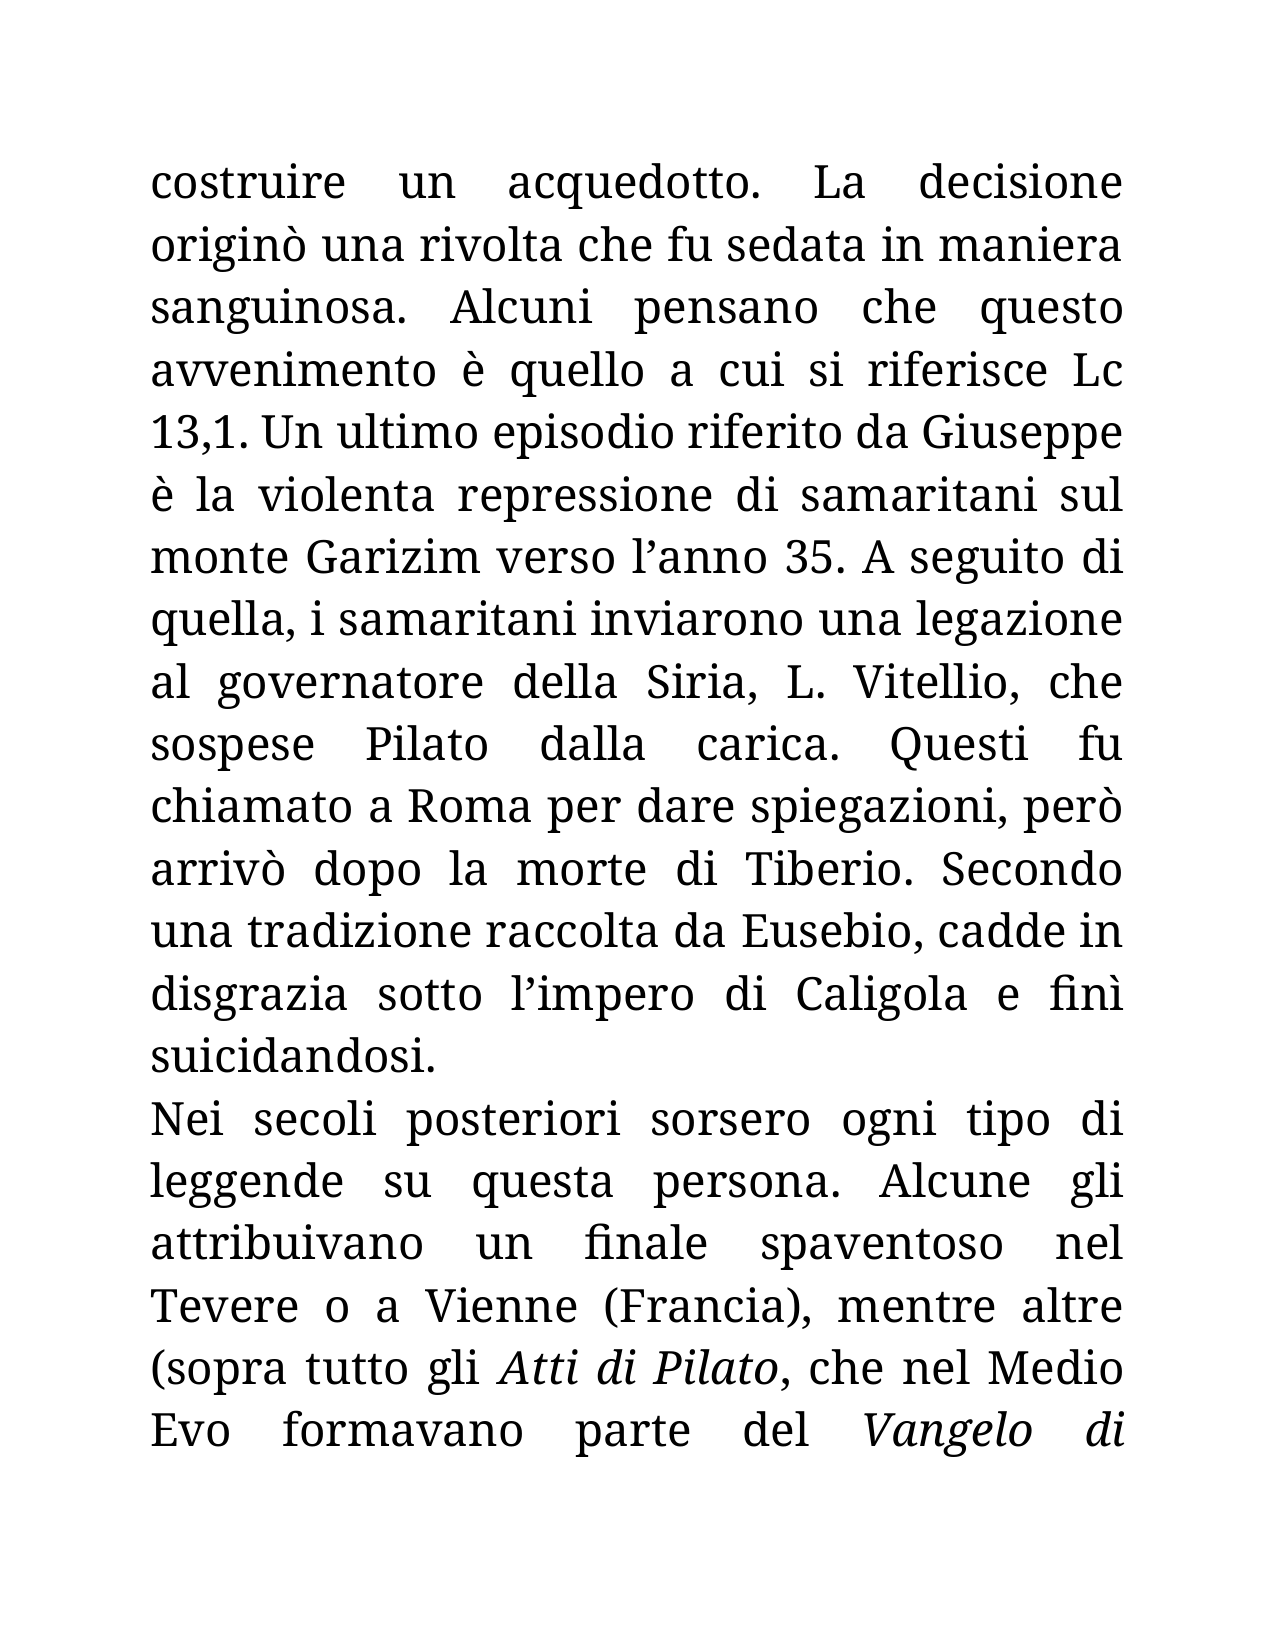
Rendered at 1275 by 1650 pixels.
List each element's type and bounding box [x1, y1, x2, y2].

text [150, 150, 1125, 1086]
text [150, 1086, 1125, 1483]
